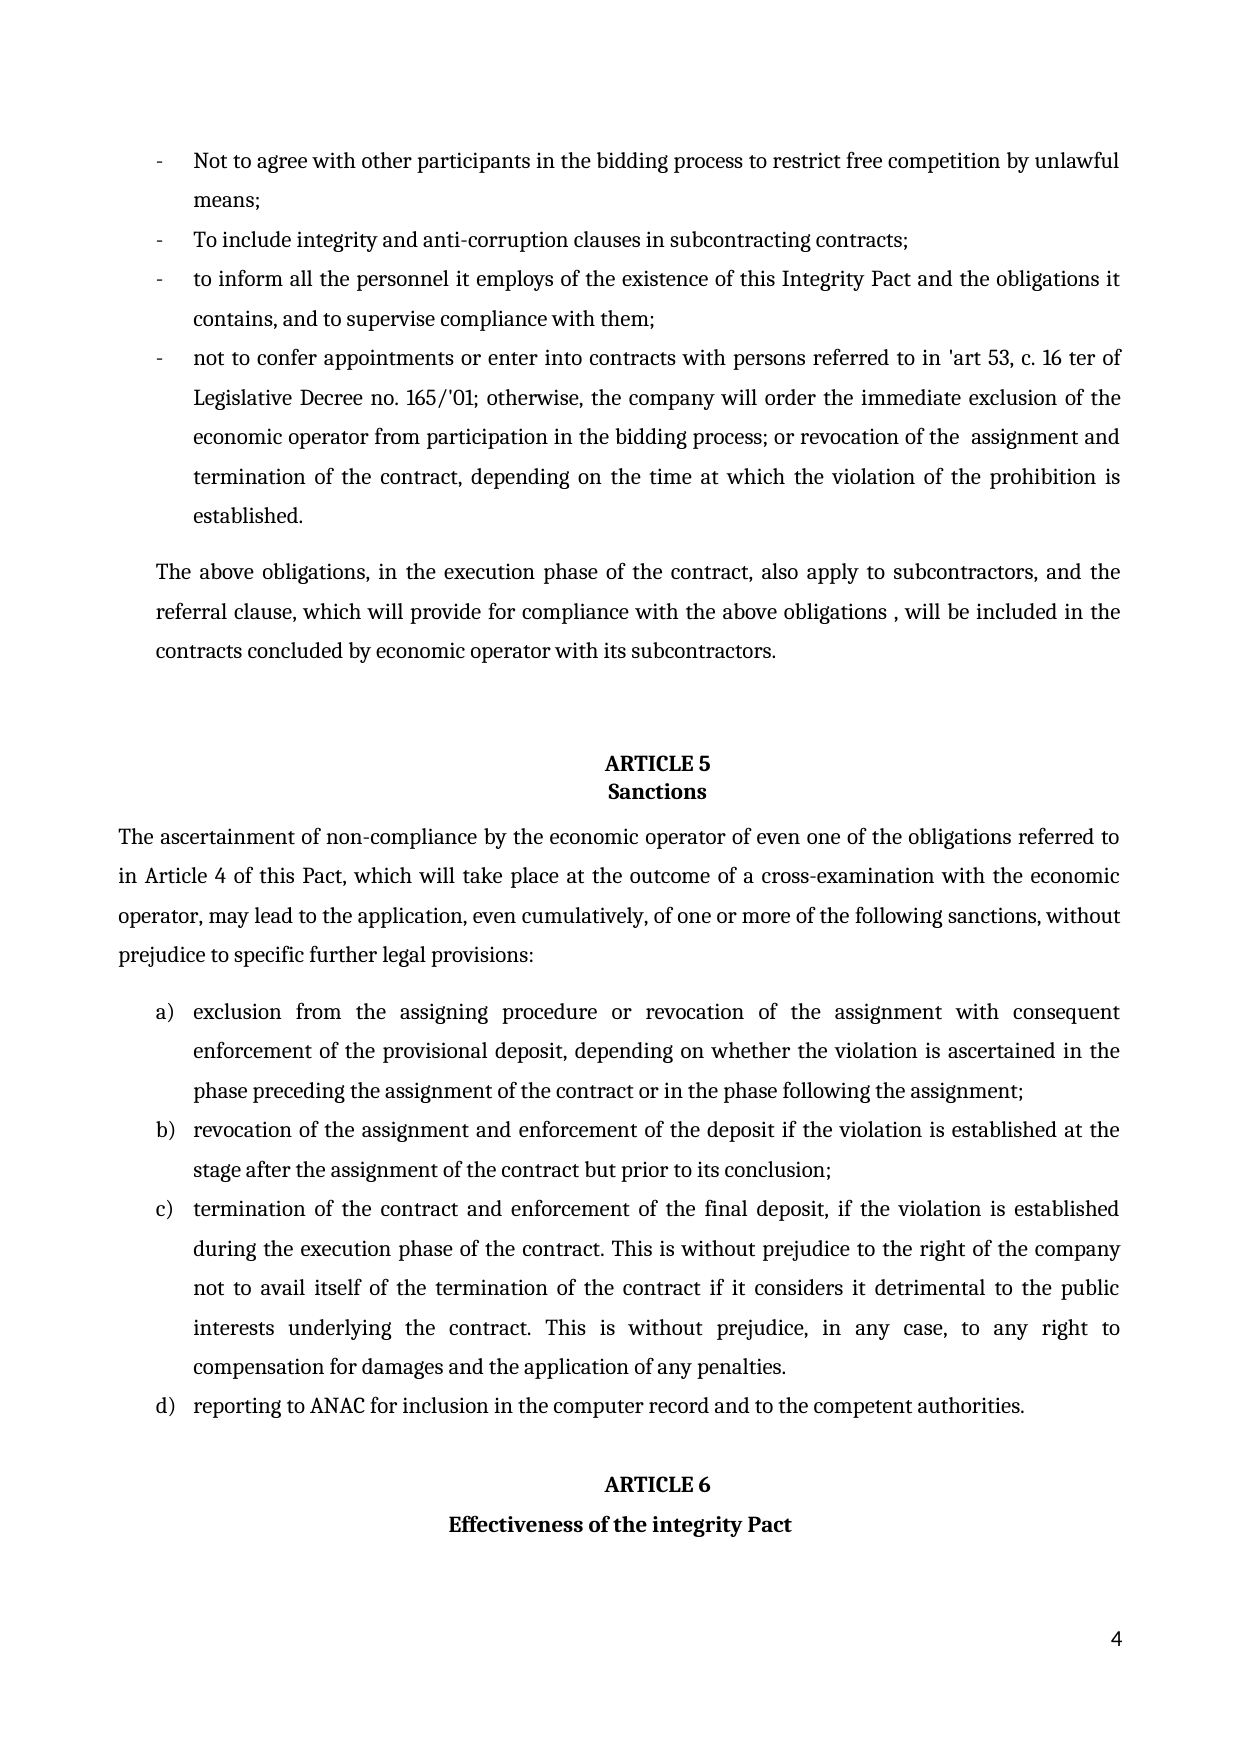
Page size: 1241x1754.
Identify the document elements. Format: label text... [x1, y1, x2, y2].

list reporting to ANAC for inclusion in the computer record and to the competent authorities. [156, 1393, 1122, 1419]
list exclusion from the assigning procedure or revocation of the assignment with consequent enforcement of the provisional deposit, depending on whether the violation is ascertained in the phase preceding the assignment of the contract or in the phase following the assignment; [156, 998, 1122, 1104]
text The ascertainment of non-compliance by the economic operator of even one of the obligations referred to in Article 4 of this Pact, which will take place at the outcome of a cross-examination with the economic operator, may lead to the application, even cumulatively, of one or more of the following sanctions, without prejudice to specific further legal provisions: [118, 824, 1122, 969]
text ARTICLE 5 [193, 750, 1122, 777]
list To include integrity and anti-corruption clauses in subcontracting contracts; [156, 227, 1122, 253]
text ARTICLE 6 [193, 1472, 1122, 1498]
text Sanctions [193, 779, 1122, 805]
text Effectiveness of the integrity Pact [118, 1512, 1122, 1538]
list not to confer appointments or enter into contracts with persons referred to in 'art 53, c. 16 ter of Legislative Decree no. 165/'01; otherwise, the company will order the immediate exclusion of the economic operator from participation in the bidding process; or revocation of the assignment and termination of the contract, depending on the time at which the violation of the prohibition is established. [156, 345, 1122, 529]
list Not to agree with other participants in the bidding process to restrict free competition by unlawful means; [156, 148, 1122, 213]
list revocation of the assignment and enforcement of the deposit if the violation is established at the stage after the assignment of the contract but prior to its conclusion; [156, 1117, 1122, 1183]
text The above obligations, in the execution phase of the contract, also apply to subcontractors, and the referral clause, which will provide for compliance with the above obligations , will be included in the contracts concluded by economic operator with its subcontractors. [156, 559, 1122, 664]
list to inform all the personnel it employs of the existence of this Integrity Pact and the obligations it contains, and to supervise compliance with them; [156, 266, 1122, 332]
list termination of the contract and enforcement of the final deposit, if the violation is established during the execution phase of the contract. This is without prejudice to the right of the company not to avail itself of the termination of the contract if it considers it detrimental to the public interests underlying the contract. This is without prejudice, in any case, to any right to compensation for damages and the application of any penalties. [156, 1196, 1122, 1380]
